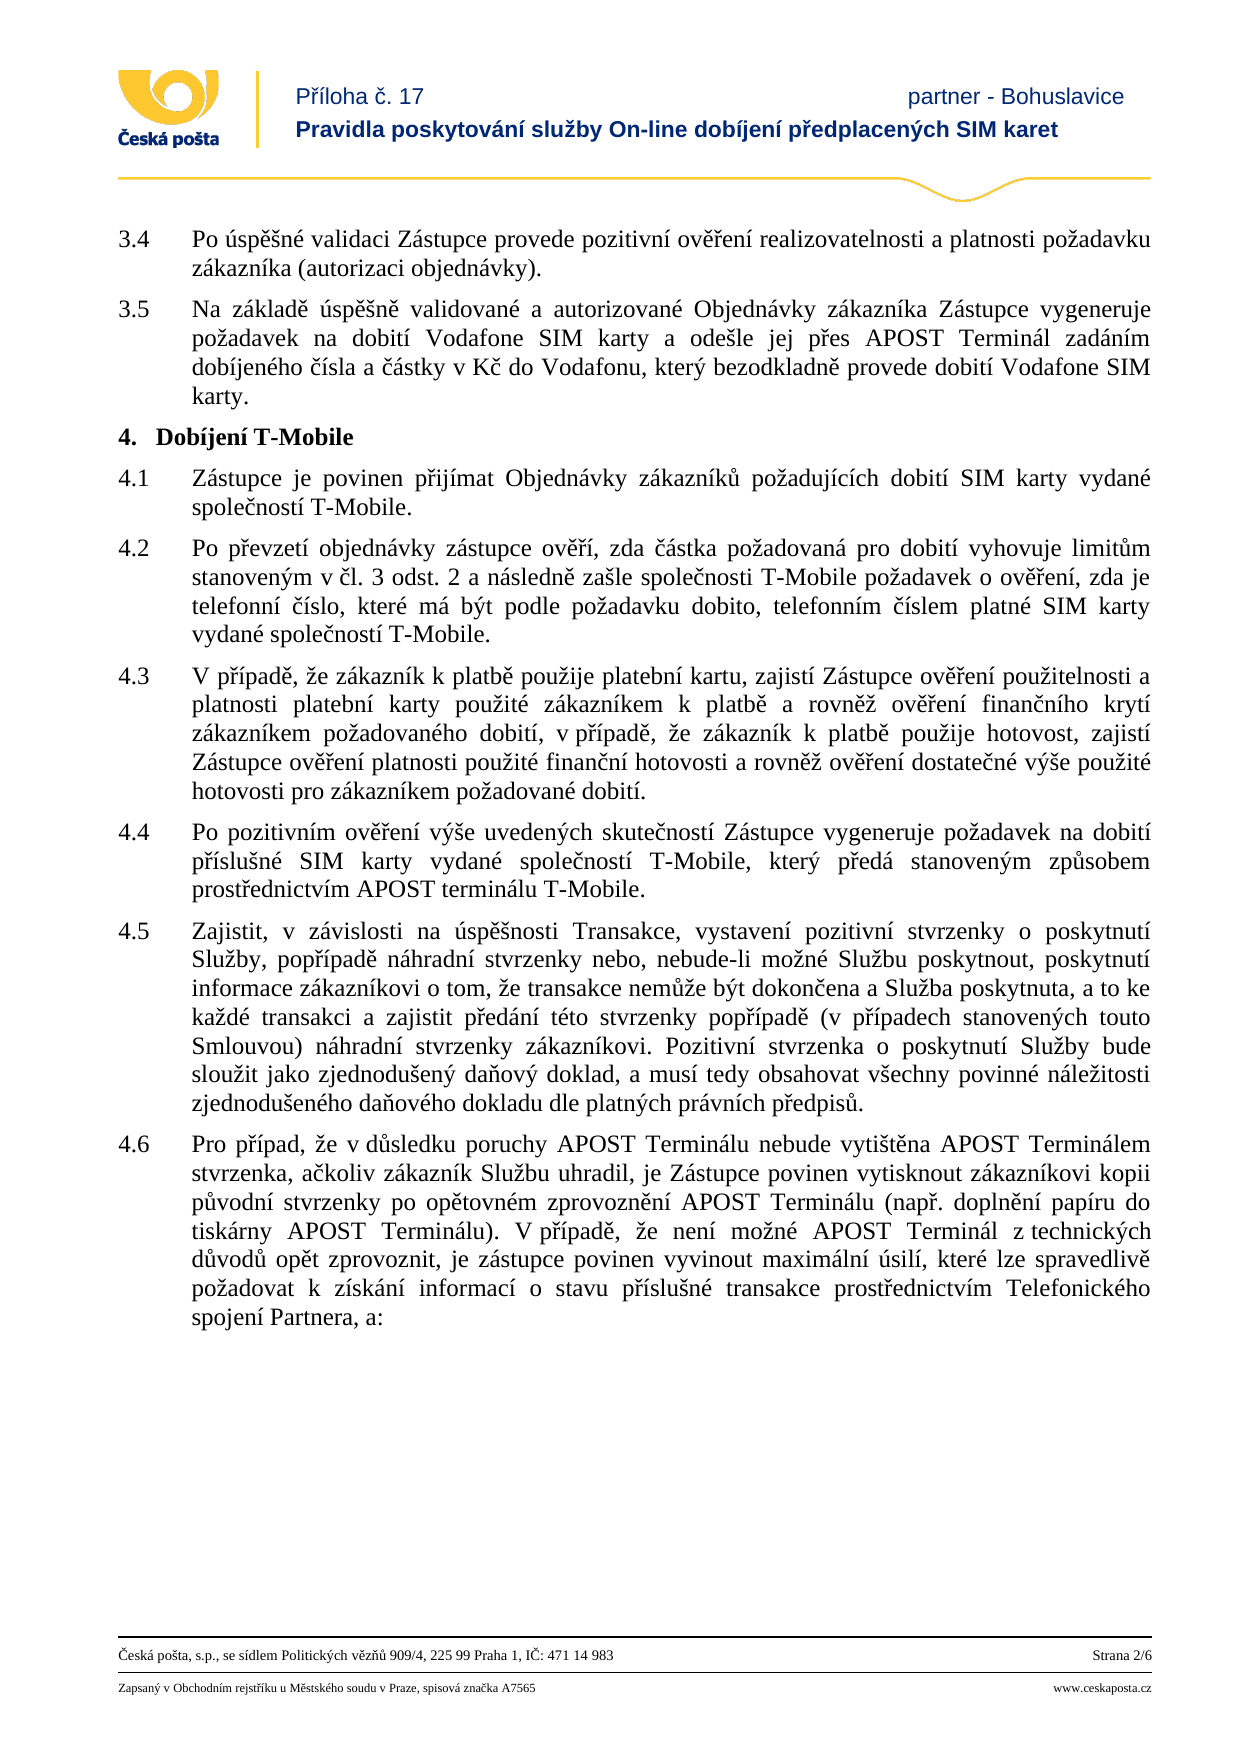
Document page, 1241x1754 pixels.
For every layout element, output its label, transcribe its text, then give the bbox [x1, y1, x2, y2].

list Po úspěšné validaci Zástupce provede pozitivní ověření realizovatelnosti a platnosti požadavku zákazníka (autorizaci objednávky). [118, 224, 1152, 282]
picture [118, 70, 219, 148]
list Zástupce je povinen přijímat Objednávky zákazníků požadujících dobití SIM karty vydané společností T-Mobile. [118, 463, 1152, 521]
list Po pozitivním ověření výše uvedených skutečností Zástupce vygeneruje požadavek na dobití příslušné SIM karty vydané společností T-Mobile, který předá stanoveným způsobem prostřednictvím APOST terminálu T-Mobile. [118, 817, 1152, 903]
list Pro případ, že v důsledku poruchy APOST Terminálu nebude vytištěna APOST Terminálem stvrzenka, ačkoliv zákazník Službu uhradil, je Zástupce povinen vytisknout zákazníkovi kopii původní stvrzenky po opětovném zprovoznění APOST Terminálu (např. doplnění papíru do tiskárny APOST Terminálu). V případě, že není možné APOST Terminál z technických důvodů opět zprovoznit, je zástupce povinen vyvinout maximální úsilí, které lze spravedlivě požadovat k získání informací o stavu příslušné transakce prostřednictvím Telefonického spojení Partnera, a: [118, 1129, 1152, 1331]
list Po převzetí objednávky zástupce ověří, zda částka požadovaná pro dobití vyhovuje limitům stanoveným v čl. 3 odst. 2 a následně zašle společnosti T-Mobile požadavek o ověření, zda je telefonní číslo, které má být podle požadavku dobito, telefonním číslem platné SIM karty vydané společností T-Mobile. [118, 533, 1152, 648]
list Dobíjení T-Mobile [118, 422, 1152, 451]
list Na základě úspěšně validované a autorizované Objednávky zákazníka Zástupce vygeneruje požadavek na dobití Vodafone SIM karty a odešle jej přes APOST Terminál zadáním dobíjeného čísla a částky v Kč do Vodafonu, který bezodkladně provede dobití Vodafone SIM karty. [118, 294, 1152, 409]
list V případě, že zákazník k platbě použije platební kartu, zajistí Zástupce ověření použitelnosti a platnosti platební karty použité zákazníkem k platbě a rovněž ověření finančního krytí zákazníkem požadovaného dobití, v případě, že zákazník k platbě použije hotovost, zajistí Zástupce ověření platnosti použité finanční hotovosti a rovněž ověření dostatečné výše použité hotovosti pro zákazníkem požadované dobití. [118, 661, 1152, 804]
list Zajistit, v závislosti na úspěšnosti Transakce, vystavení pozitivní stvrzenky o poskytnutí Služby, popřípadě náhradní stvrzenky nebo, nebude-li možné Službu poskytnout, poskytnutí informace zákazníkovi o tom, že transakce nemůže být dokončena a Služba poskytnuta, a to ke každé transakci a zajistit předání této stvrzenky popřípadě (v případech stanovených touto Smlouvou) náhradní stvrzenky zákazníkovi. Pozitivní stvrzenka o poskytnutí Služby bude sloužit jako zjednodušený daňový doklad, a musí tedy obsahovat všechny povinné náležitosti zjednodušeného daňového dokladu dle platných právních předpisů. [118, 916, 1152, 1117]
picture [118, 177, 1151, 202]
